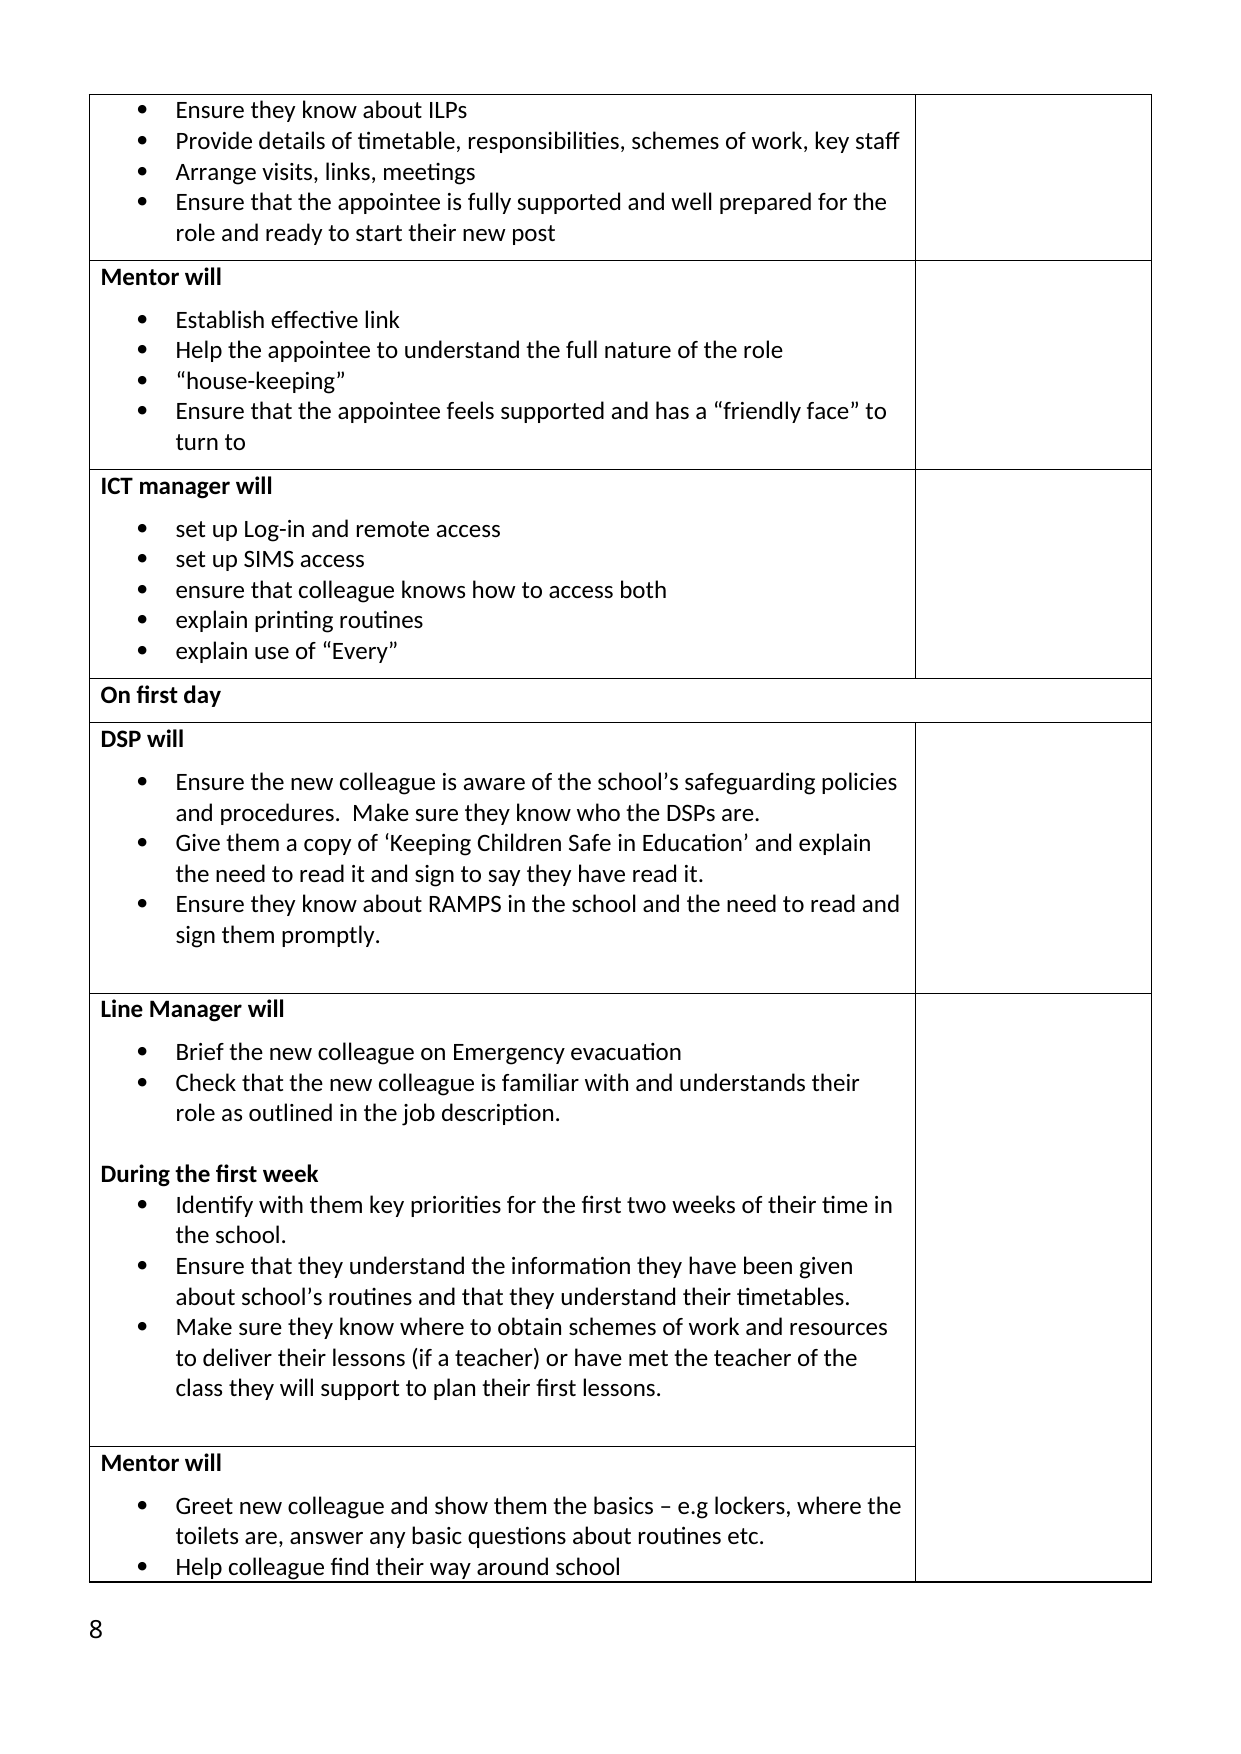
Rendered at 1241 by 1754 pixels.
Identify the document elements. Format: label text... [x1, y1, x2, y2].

table_cell Mentor will Establish effective link Help the appointee to understand the full nature of the role “house-keeping” Ensure that the appointee feels supported and has a “friendly face” to turn to [90, 261, 915, 469]
table_cell [916, 470, 1151, 678]
table_cell Line Manager will Brief the new colleague on Emergency evacuation Check that the new colleague is familiar with and understands their role as outlined in the job description. During the first week Identify with them key priorities for the first two weeks of their time in the school. Ensure that they understand the information they have been given about school’s routines and that they understand their timetables. Make sure they know where to obtain schemes of work and resources to deliver their lessons (if a teacher) or have met the teacher of the class they will support to plan their first lessons. [90, 994, 915, 1446]
table_cell [916, 723, 1151, 992]
table_cell ICT manager will set up Log-in and remote access set up SIMS access ensure that colleague knows how to access both explain printing routines explain use of “Every” [90, 470, 915, 678]
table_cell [90, 1447, 915, 1581]
table_cell [916, 994, 1151, 1581]
table_cell [916, 261, 1151, 469]
table_cell [916, 95, 1151, 260]
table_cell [90, 95, 915, 260]
table_cell On first day [90, 679, 1151, 722]
table_cell DSP will Ensure the new colleague is aware of the school’s safeguarding policies and procedures. Make sure they know who the DSPs are. Give them a copy of ‘Keeping Children Safe in Education’ and explain the need to read it and sign to say they have read it. Ensure they know about RAMPS in the school and the need to read and sign them promptly. [90, 723, 915, 992]
